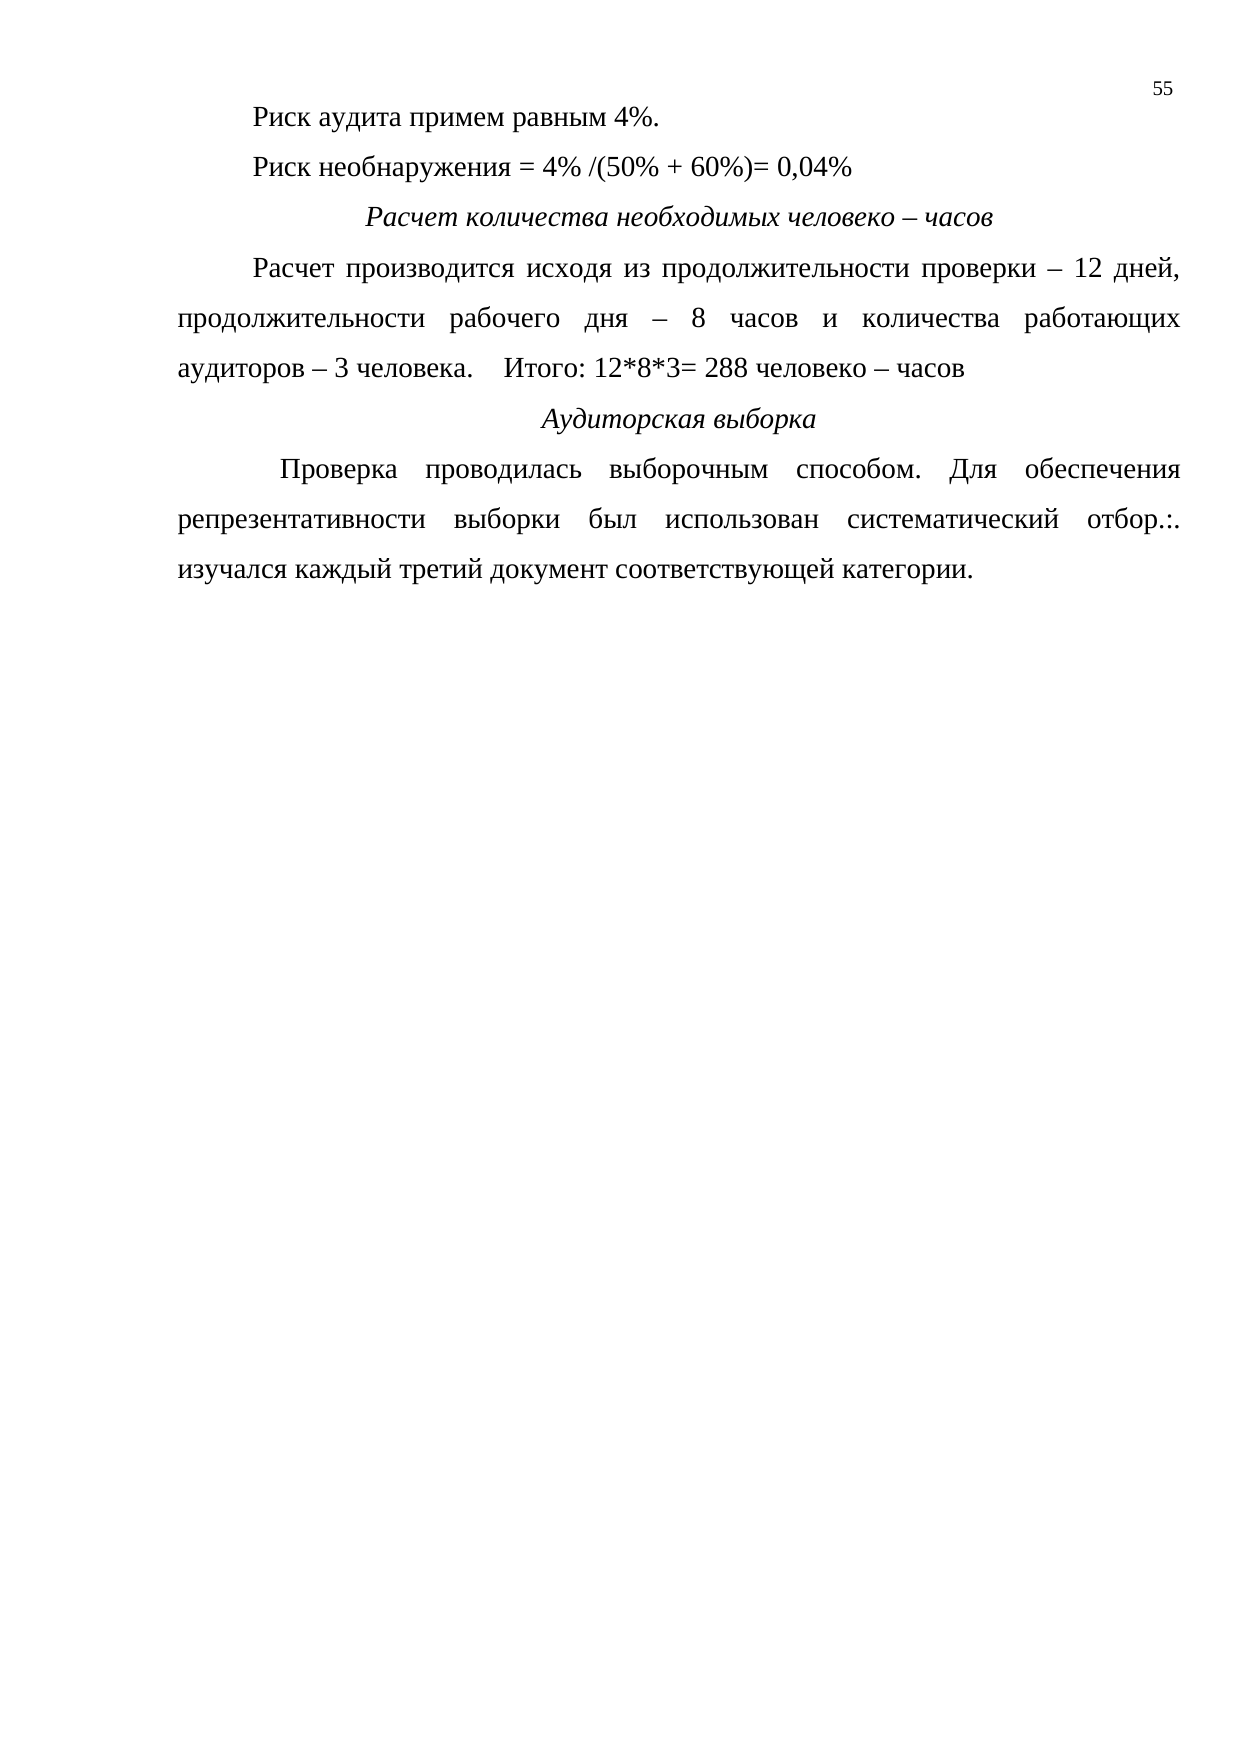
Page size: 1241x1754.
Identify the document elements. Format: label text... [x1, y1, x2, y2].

text Аудиторская выборка [177, 401, 1181, 434]
text Расчет количества необходимых человеко – часов [177, 200, 1181, 233]
text Расчет производится исходя из продолжительности проверки – 12 дней, продолжительности рабочего дня – 8 часов и количества работающих аудиторов – 3 человека. Итого: 12*8*3= 288 человеко – часов [177, 250, 1181, 384]
text Риск необнаружения = 4% /(50% + 60%)= 0,04% [177, 149, 1181, 183]
text Проверка проводилась выборочным способом. Для обеспечения репрезентативности выборки был использован систематический отбор.:. изучался каждый третий документ соответствующей категории. [177, 451, 1181, 585]
text Риск аудита примем равным 4%. [177, 99, 1181, 133]
